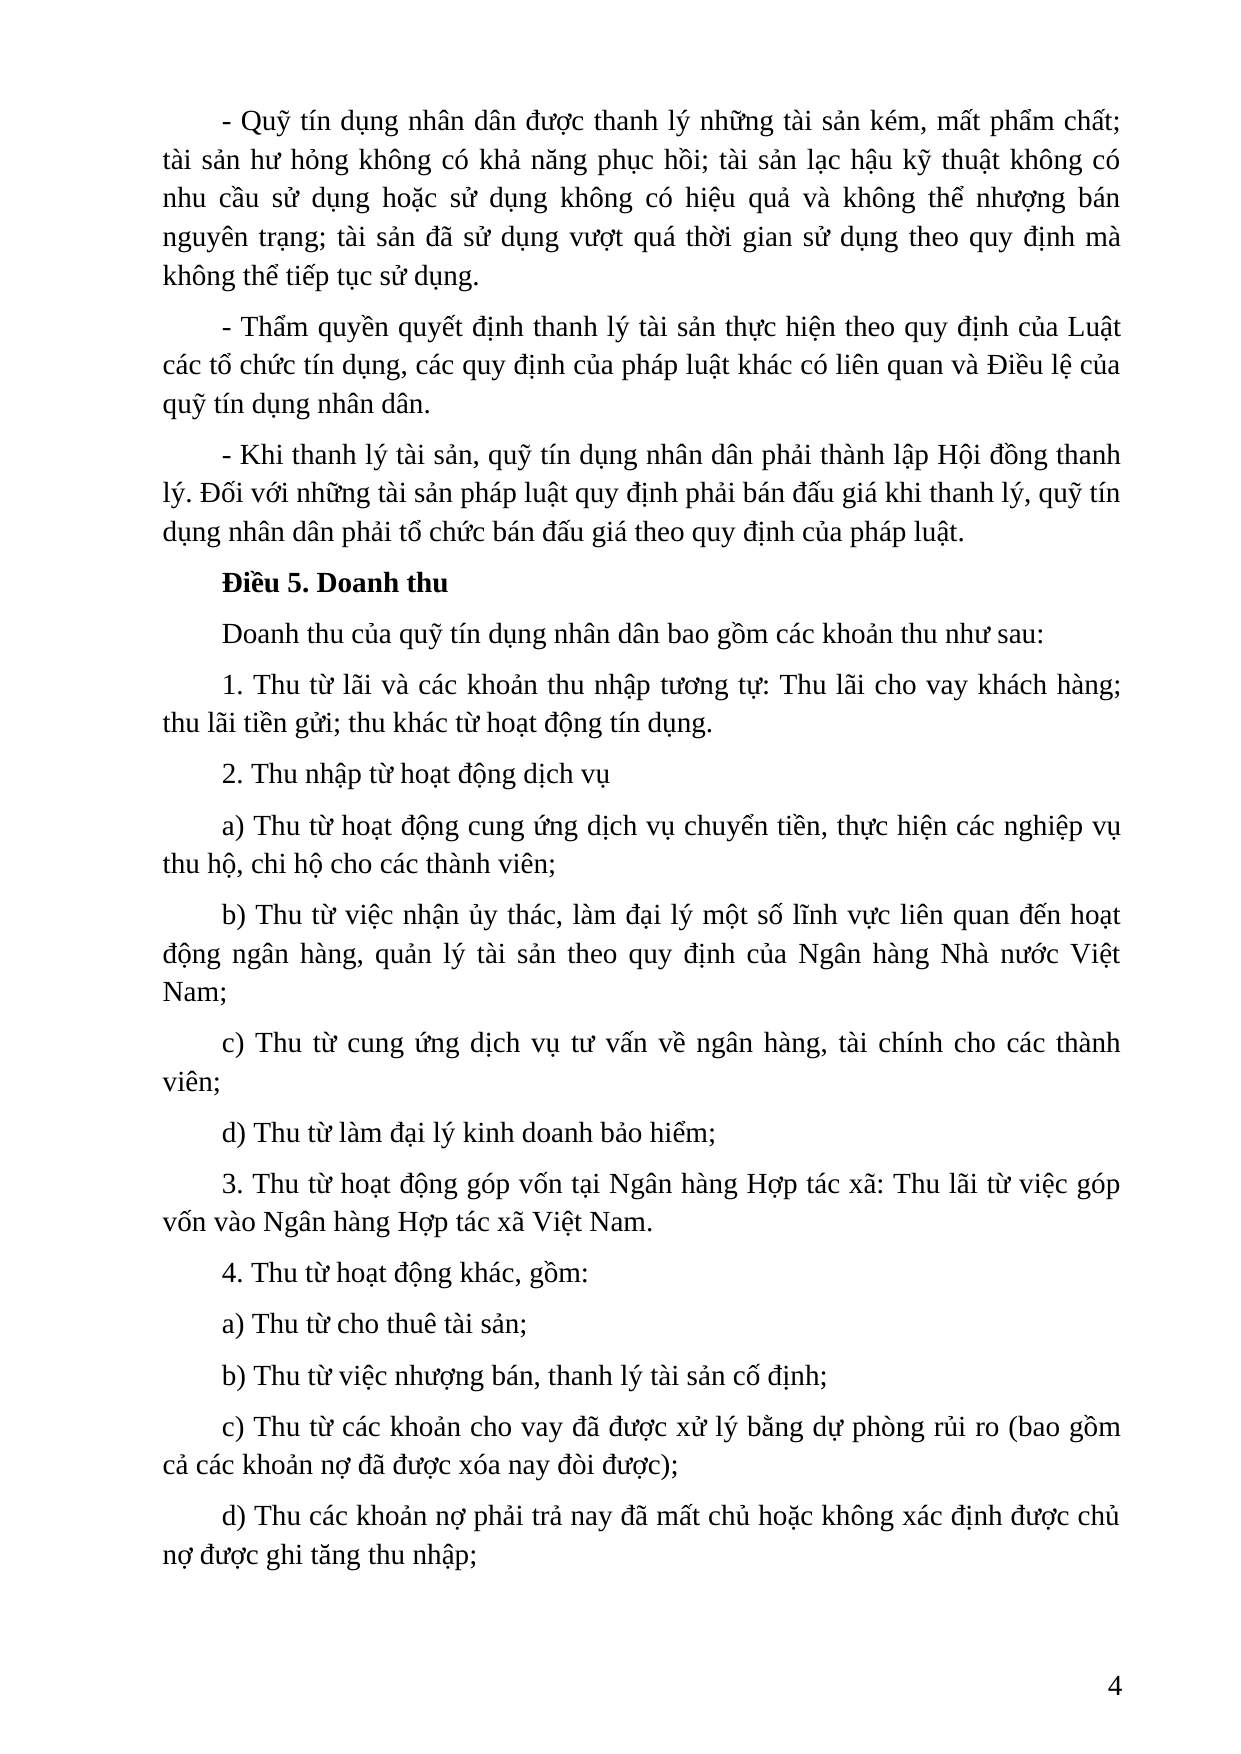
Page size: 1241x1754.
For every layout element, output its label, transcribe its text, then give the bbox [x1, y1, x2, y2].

text b) Thu từ việc nhận ủy thác, làm đại lý một số lĩnh vực liên quan đến hoạt động ngân hàng, quản lý tài sản theo quy định của Ngân hàng Nhà nước Việt Nam; [162, 897, 1122, 1008]
text Điều 5. Doanh thu [162, 565, 1122, 598]
text a) Thu từ cho thuê tài sản; [162, 1307, 1122, 1340]
text c) Thu từ các khoản cho vay đã được xử lý bằng dự phòng rủi ro (bao gồm cả các khoản nợ đã được xóa nay đòi được); [162, 1409, 1122, 1481]
text - Khi thanh lý tài sản, quỹ tín dụng nhân dân phải thành lập Hội đồng thanh lý. Đối với những tài sản pháp luật quy định phải bán đấu giá khi thanh lý, quỹ tín dụng nhân dân phải tổ chức bán đấu giá theo quy định của pháp luật. [162, 437, 1122, 547]
text c) Thu từ cung ứng dịch vụ tư vấn về ngân hàng, tài chính cho các thành viên; [162, 1025, 1122, 1097]
text d) Thu từ làm đại lý kinh doanh bảo hiểm; [162, 1115, 1122, 1148]
text a) Thu từ hoạt động cung ứng dịch vụ chuyển tiền, thực hiện các nghiệp vụ thu hộ, chi hộ cho các thành viên; [162, 808, 1122, 880]
text - Quỹ tín dụng nhân dân được thanh lý những tài sản kém, mất phẩm chất; tài sản hư hỏng không có khả năng phục hồi; tài sản lạc hậu kỹ thuật không có nhu cầu sử dụng hoặc sử dụng không có hiệu quả và không thể nhượng bán nguyên trạng; tài sản đã sử dụng vượt quá thời gian sử dụng theo quy định mà không thể tiếp tục sử dụng. [162, 103, 1122, 291]
text Doanh thu của quỹ tín dụng nhân dân bao gồm các khoản thu như sau: [162, 616, 1122, 649]
text 1. Thu từ lãi và các khoản thu nhập tương tự: Thu lãi cho vay khách hàng; thu lãi tiền gửi; thu khác từ hoạt động tín dụng. [162, 667, 1122, 739]
text 4. Thu từ hoạt động khác, gồm: [162, 1256, 1122, 1289]
text 2. Thu nhập từ hoạt động dịch vụ [162, 757, 1122, 790]
text b) Thu từ việc nhượng bán, thanh lý tài sản cố định; [162, 1358, 1122, 1391]
text 3. Thu từ hoạt động góp vốn tại Ngân hàng Hợp tác xã: Thu lãi từ việc góp vốn vào Ngân hàng Hợp tác xã Việt Nam. [162, 1166, 1122, 1238]
text - Thẩm quyền quyết định thanh lý tài sản thực hiện theo quy định của Luật các tổ chức tín dụng, các quy định của pháp luật khác có liên quan và Điều lệ của quỹ tín dụng nhân dân. [162, 309, 1122, 419]
text d) Thu các khoản nợ phải trả nay đã mất chủ hoặc không xác định được chủ nợ được ghi tăng thu nhập; [162, 1498, 1122, 1570]
